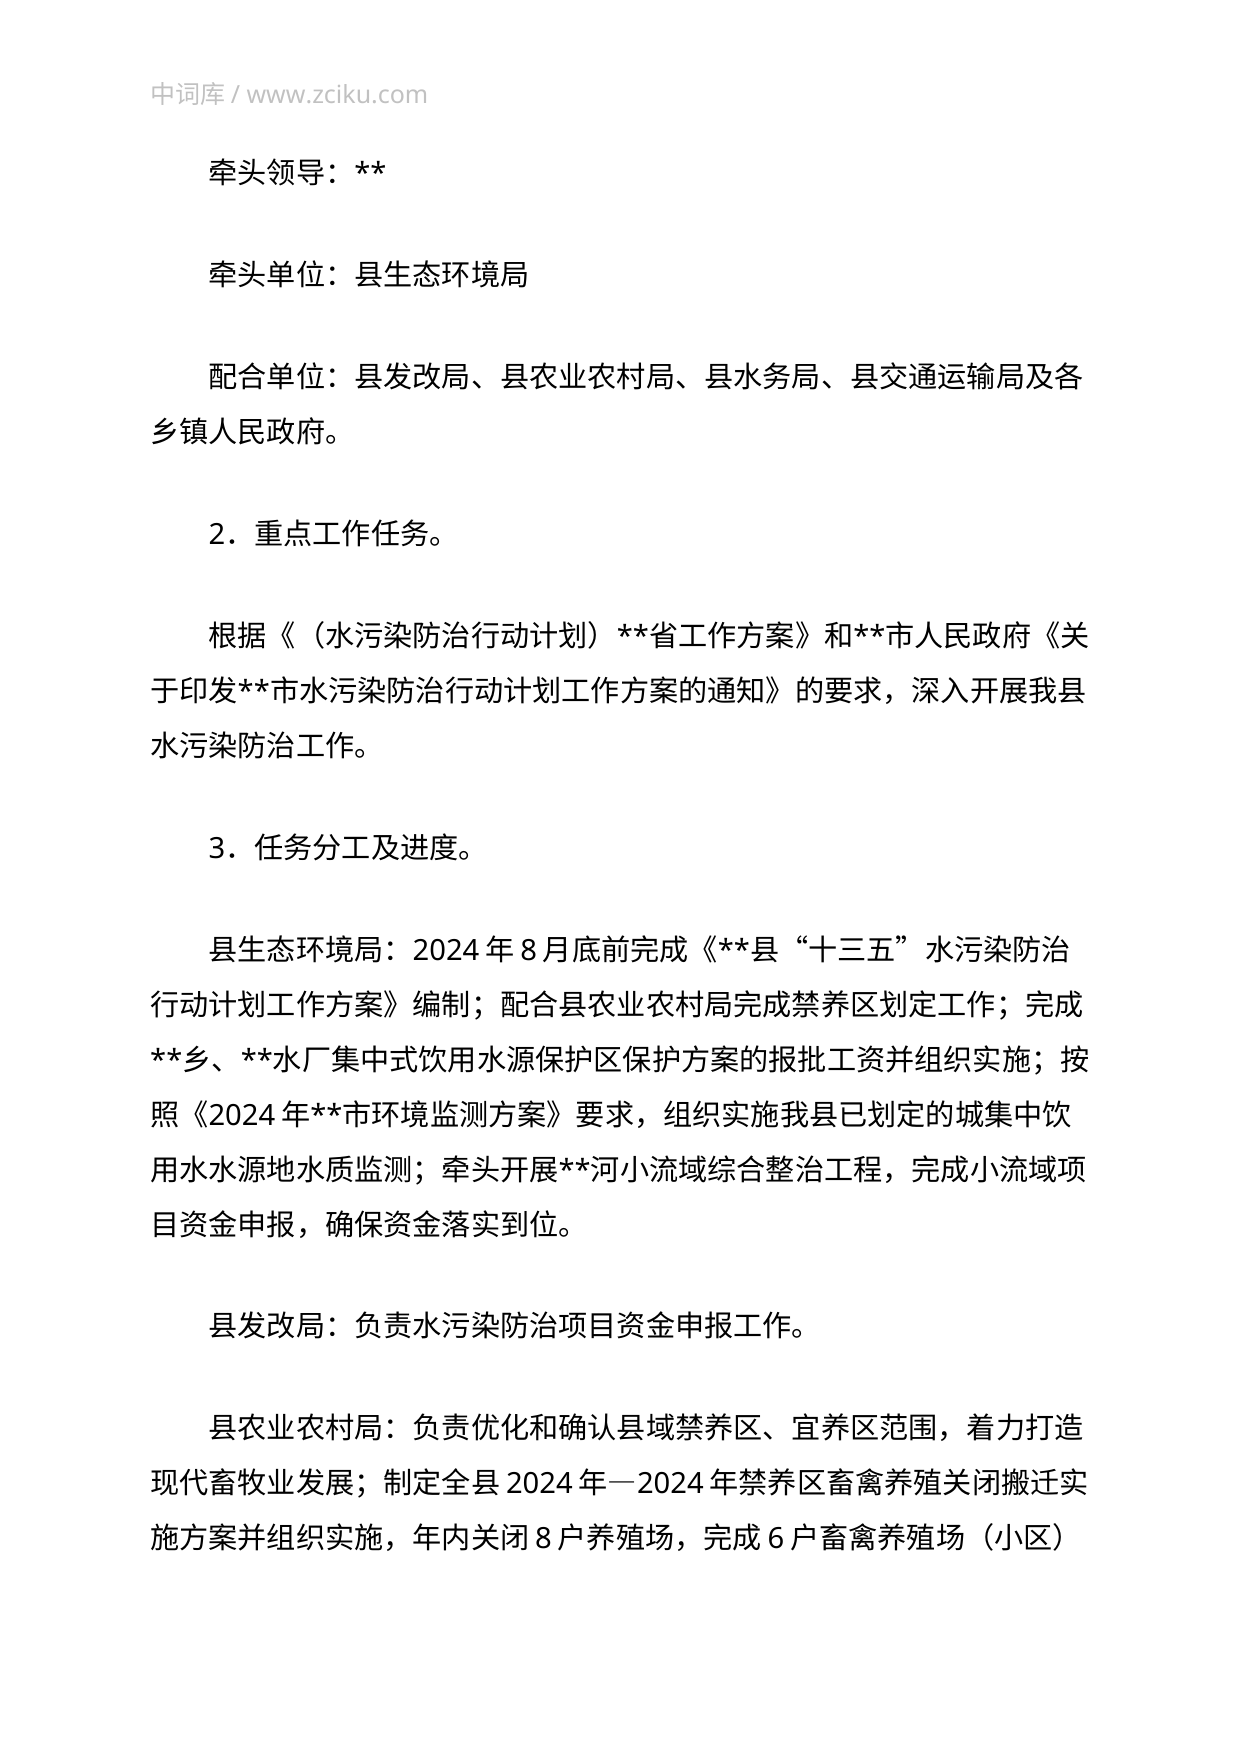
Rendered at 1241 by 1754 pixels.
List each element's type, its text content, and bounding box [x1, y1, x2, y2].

text 2．重点工作任务。 [150, 510, 1090, 553]
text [150, 1404, 1090, 1557]
text 县发改局：负责水污染防治项目资金申报工作。 [150, 1303, 1090, 1345]
text 配合单位：县发改局、县农业农村局、县水务局、县交通运输局及各乡镇人民政府。 [150, 354, 1090, 451]
text 县生态环境局：2024年8月底前完成《**县“十三五”水污染防治行动计划工作方案》编制；配合县农业农村局完成禁养区划定工作；完成**乡、**水厂集中式饮用水源保护区保护方案的报批工资并组织实施；按照《2024年**市环境监测方案》要求，组织实施我县已划定的城集中饮用水水源地水质监测；牵头开展**河小流域综合整治工程，完成小流域项目资金申报，确保资金落实到位。 [150, 926, 1090, 1243]
text 根据《（水污染防治行动计划）**省工作方案》和**市人民政府《关于印发**市水污染防治行动计划工作方案的通知》的要求，深入开展我县水污染防治工作。 [150, 612, 1090, 765]
text 牵头领导：** [150, 150, 1090, 192]
text 3．任务分工及进度。 [150, 824, 1090, 867]
text 牵头单位：县生态环境局 [150, 252, 1090, 294]
